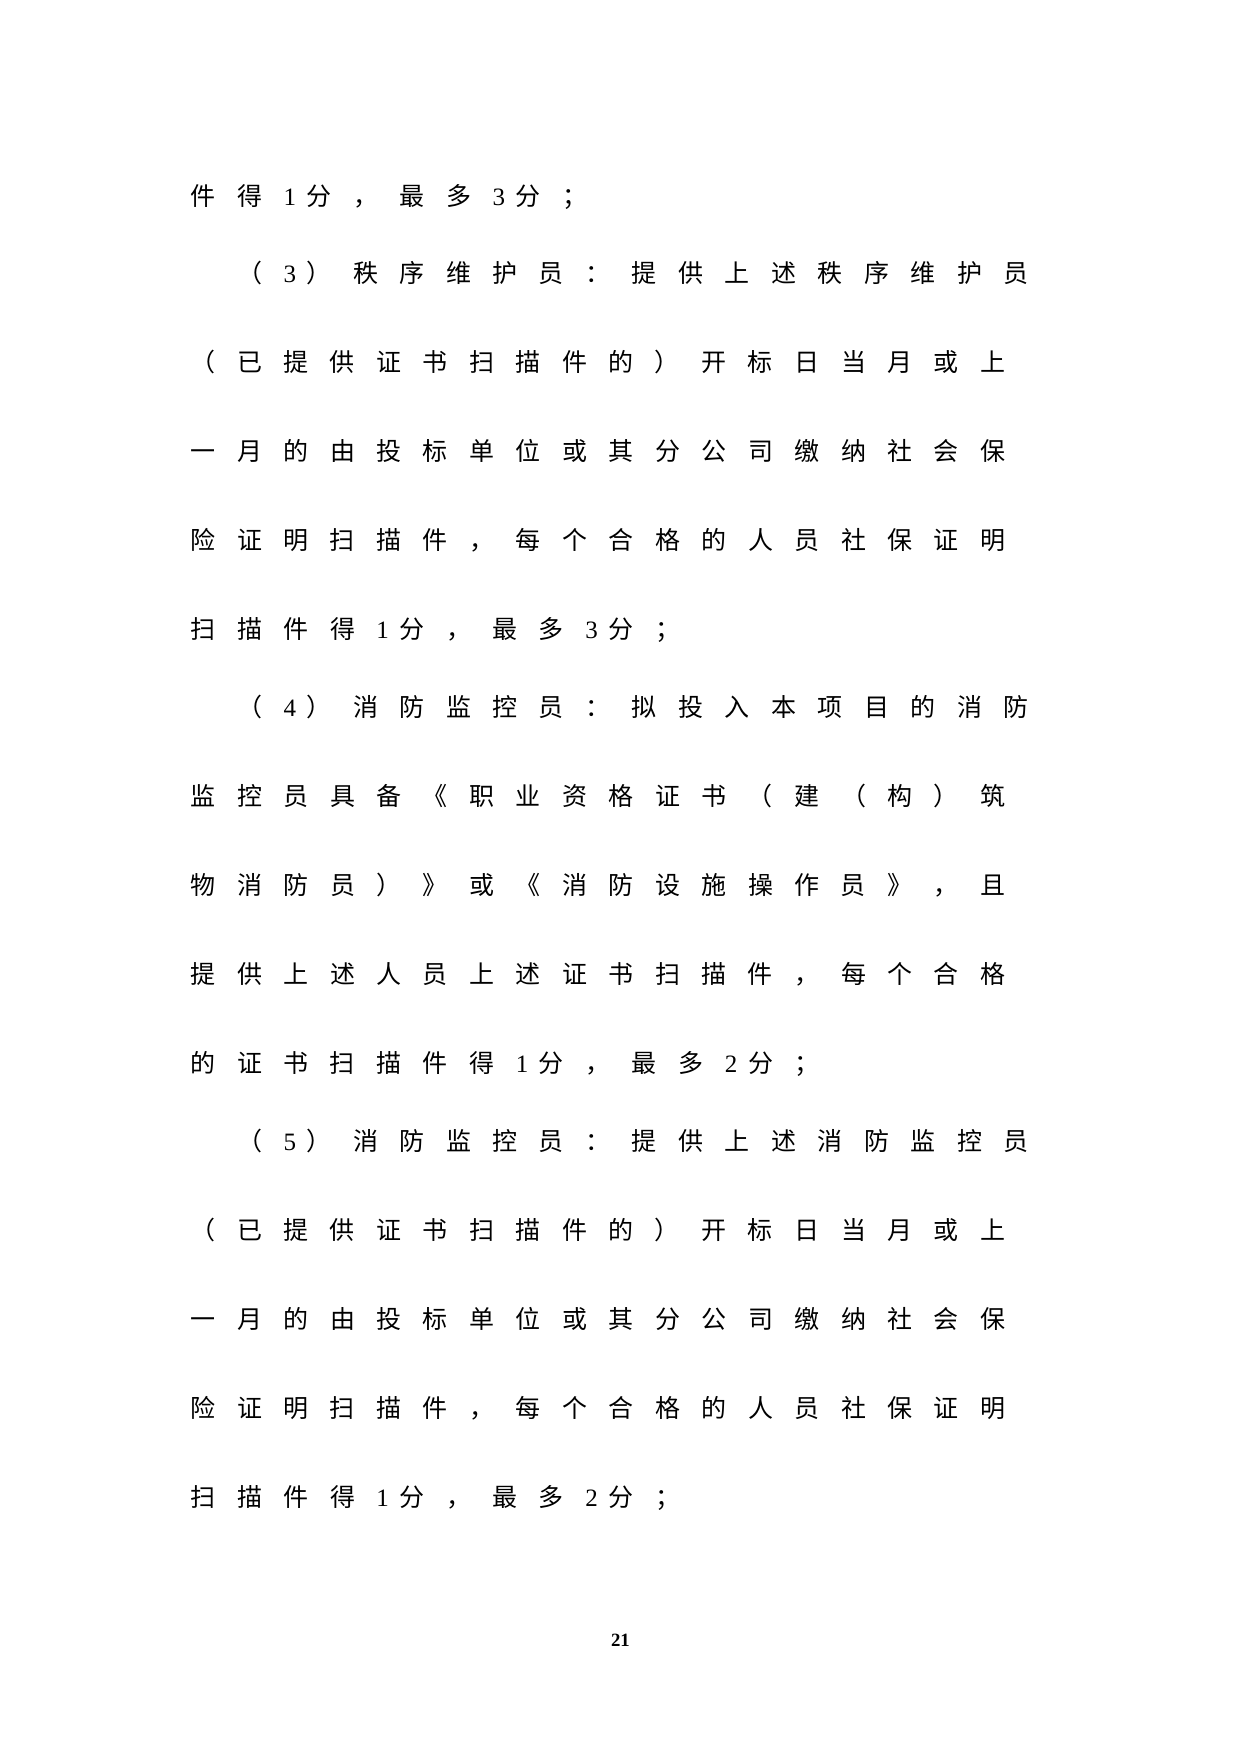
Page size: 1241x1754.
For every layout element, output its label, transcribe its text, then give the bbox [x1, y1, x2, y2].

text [190, 164, 1050, 224]
text （3）秩序维护员：提供上述秩序维护员（已提供证书扫描件的）开标日当月或上一月的由投标单位或其分公司缴纳社会保险证明扫描件，每个合格的人员社保证明扫描件得1分，最多3分； [190, 242, 1050, 658]
text （5）消防监控员：提供上述消防监控员（已提供证书扫描件的）开标日当月或上一月的由投标单位或其分公司缴纳社会保险证明扫描件，每个合格的人员社保证明扫描件得1分，最多2分； [190, 1109, 1050, 1525]
text （4）消防监控员：拟投入本项目的消防监控员具备《职业资格证书（建（构）筑物消防员）》或《消防设施操作员》，且提供上述人员上述证书扫描件，每个合格的证书扫描件得1分，最多2分； [190, 676, 1050, 1091]
